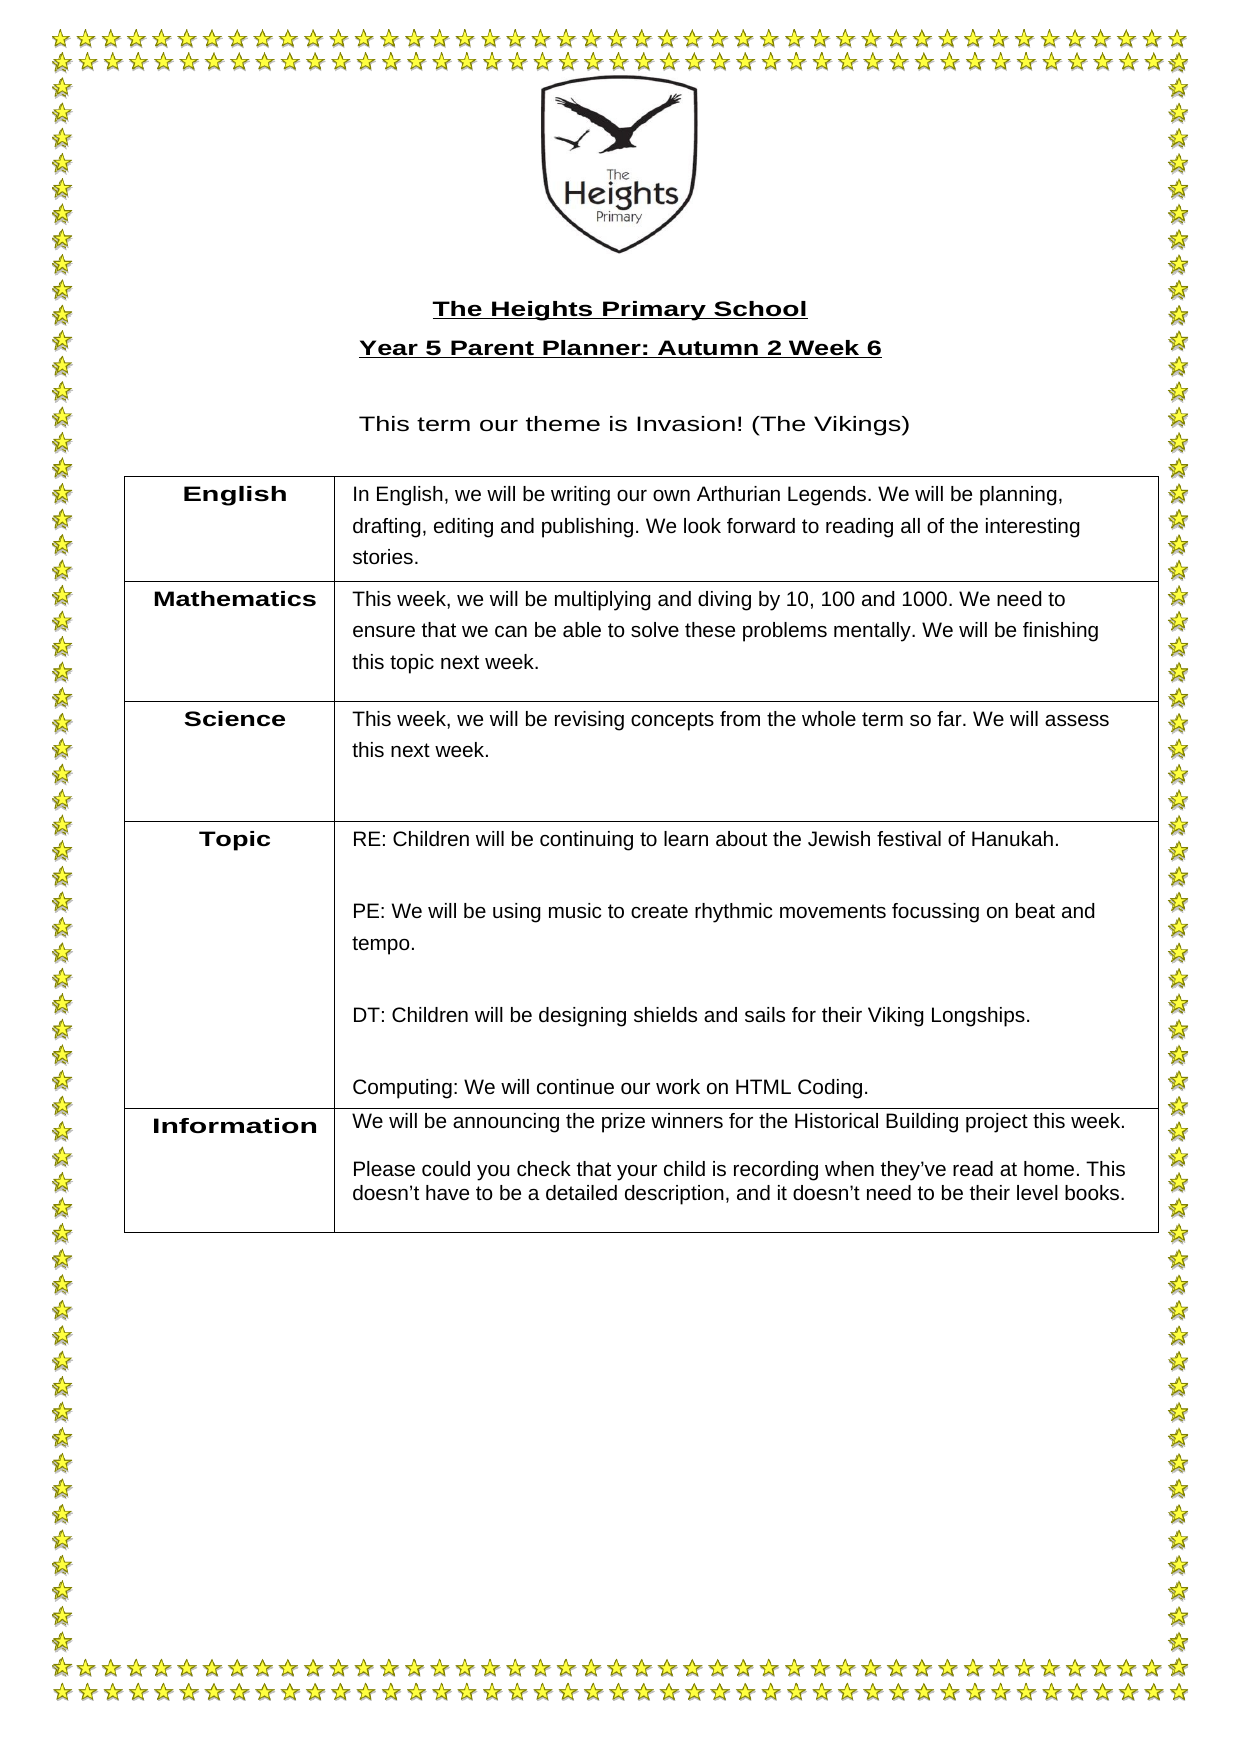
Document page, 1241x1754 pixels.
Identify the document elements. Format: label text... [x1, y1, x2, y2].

table_header In English, we will be writing our own Arthurian Legends. We will be planning, drafting, editing and publishing. We look forward to reading all of the interesting stories. [335, 477, 1158, 581]
table_cell This week, we will be revising concepts from the whole term so far. We will assess this next week. [335, 702, 1158, 821]
subtitle The Heights Primary School [335, 297, 905, 321]
table_cell Mathematics [125, 582, 334, 701]
table_cell RE: Children will be continuing to learn about the Jewish festival of Hanukah. PE: We will be using music to create rhythmic movements focussing on beat and tempo. DT: Children will be designing shields and sails for their Viking Longships. Computing: We will continue our work on HTML Coding. [335, 822, 1158, 1108]
text This term our theme is Invasion! (The Vikings) [100, 412, 1169, 436]
table_cell Information [125, 1109, 334, 1232]
picture [52, 29, 1189, 1701]
table_cell Science [125, 702, 334, 821]
table_cell Topic [125, 822, 334, 1108]
table_cell We will be announcing the prize winners for the Historical Building project this week. Please could you check that your child is recording when they’ve read at home. This doesn’t have to be a detailed description, and it doesn’t need to be their level books. [335, 1109, 1158, 1232]
text Year 5 Parent Planner: Autumn 2 Week 6 [336, 336, 905, 360]
table_header English [125, 477, 334, 581]
table_cell This week, we will be multiplying and diving by 10, 100 and 1000. We need to ensure that we can be able to solve these problems mentally. We will be finishing this topic next week. [335, 582, 1158, 701]
